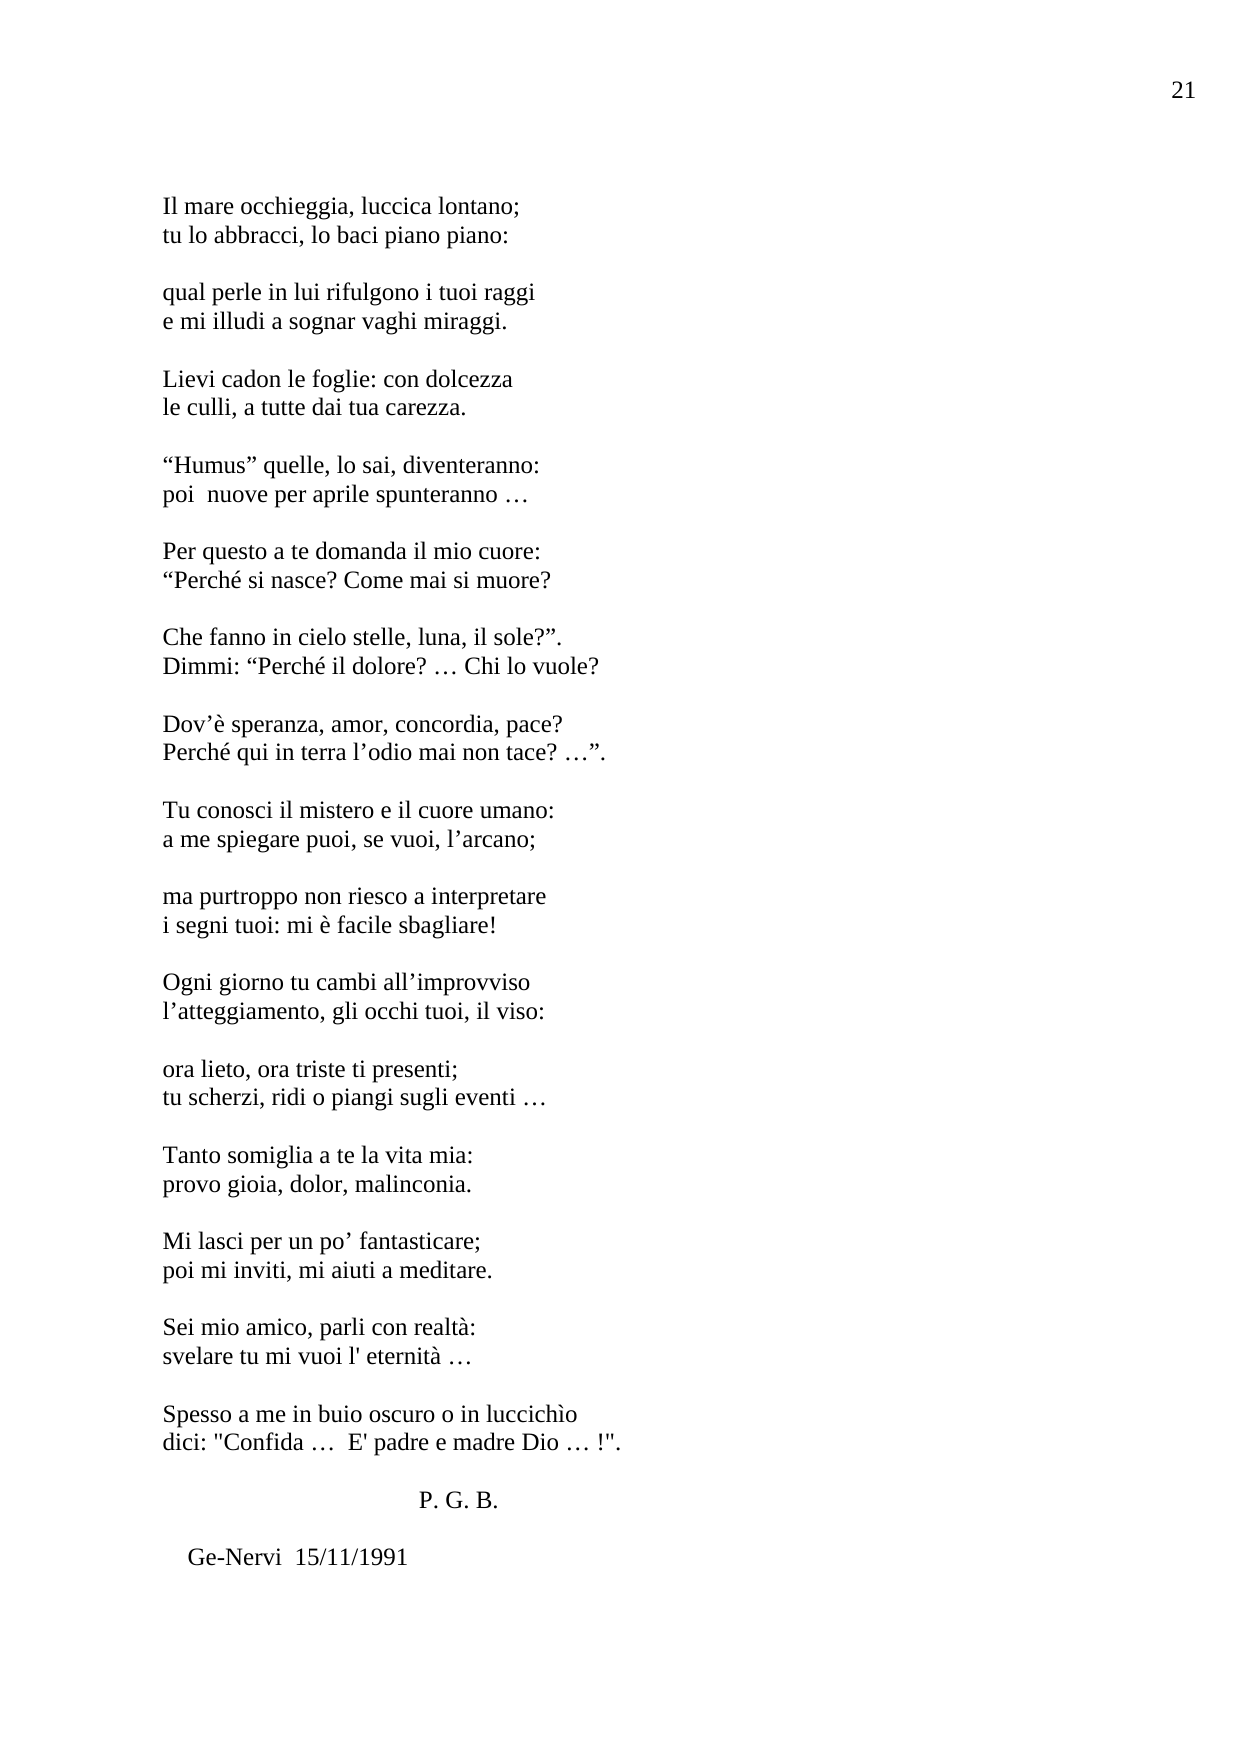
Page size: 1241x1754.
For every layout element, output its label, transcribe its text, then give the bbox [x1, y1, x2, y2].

text Ogni giorno tu cambi all’improvviso [162, 967, 989, 996]
text dici: "Confida … E' padre e madre Dio … !". [162, 1427, 989, 1456]
text le culli, a tutte dai tua carezza. [162, 392, 989, 421]
text tu lo abbracci, lo baci piano piano: [162, 220, 989, 249]
text Per questo a te domanda il mio cuore: [162, 536, 989, 565]
text e mi illudi a sognar vaghi miraggi. [162, 306, 989, 335]
text P. G. B. [162, 1485, 989, 1514]
text qual perle in lui rifulgono i tuoi raggi [162, 277, 989, 306]
text i segni tuoi: mi è facile sbagliare! [162, 910, 989, 939]
text Perché qui in terra l’odio mai non tace? …”. [162, 737, 989, 766]
text Lievi cadon le foglie: con dolcezza [162, 364, 989, 392]
text Mi lasci per un po’ fantasticare; [162, 1226, 989, 1255]
text provo gioia, dolor, malinconia. [162, 1169, 989, 1197]
text Ge-Nervi 15/11/1991 [162, 1542, 989, 1571]
text Dov’è speranza, amor, concordia, pace? [162, 709, 989, 737]
text svelare tu mi vuoi l' eternità … [162, 1341, 989, 1370]
text a me spiegare puoi, se vuoi, l’arcano; [162, 824, 989, 852]
text l’atteggiamento, gli occhi tuoi, il viso: [162, 996, 989, 1025]
text “Perché si nasce? Come mai si muore? [162, 565, 989, 594]
text Spesso a me in buio oscuro o in luccichìo [162, 1399, 989, 1427]
text Che fanno in cielo stelle, luna, il sole?”. [162, 622, 989, 651]
text poi nuove per aprile spunteranno … [162, 479, 989, 507]
text Il mare occhieggia, luccica lontano; [162, 191, 989, 220]
text Tu conosci il mistero e il cuore umano: [162, 795, 989, 824]
text ma purtroppo non riesco a interpretare [162, 881, 989, 910]
text tu scherzi, ridi o piangi sugli eventi … [162, 1082, 989, 1111]
text Tanto somiglia a te la vita mia: [162, 1140, 989, 1169]
text ora lieto, ora triste ti presenti; [162, 1054, 989, 1082]
text Sei mio amico, parli con realtà: [162, 1312, 989, 1341]
text “Humus” quelle, lo sai, diventeranno: [162, 450, 989, 479]
text poi mi inviti, mi aiuti a meditare. [162, 1255, 989, 1284]
text Dimmi: “Perché il dolore? … Chi lo vuole? [162, 651, 989, 680]
